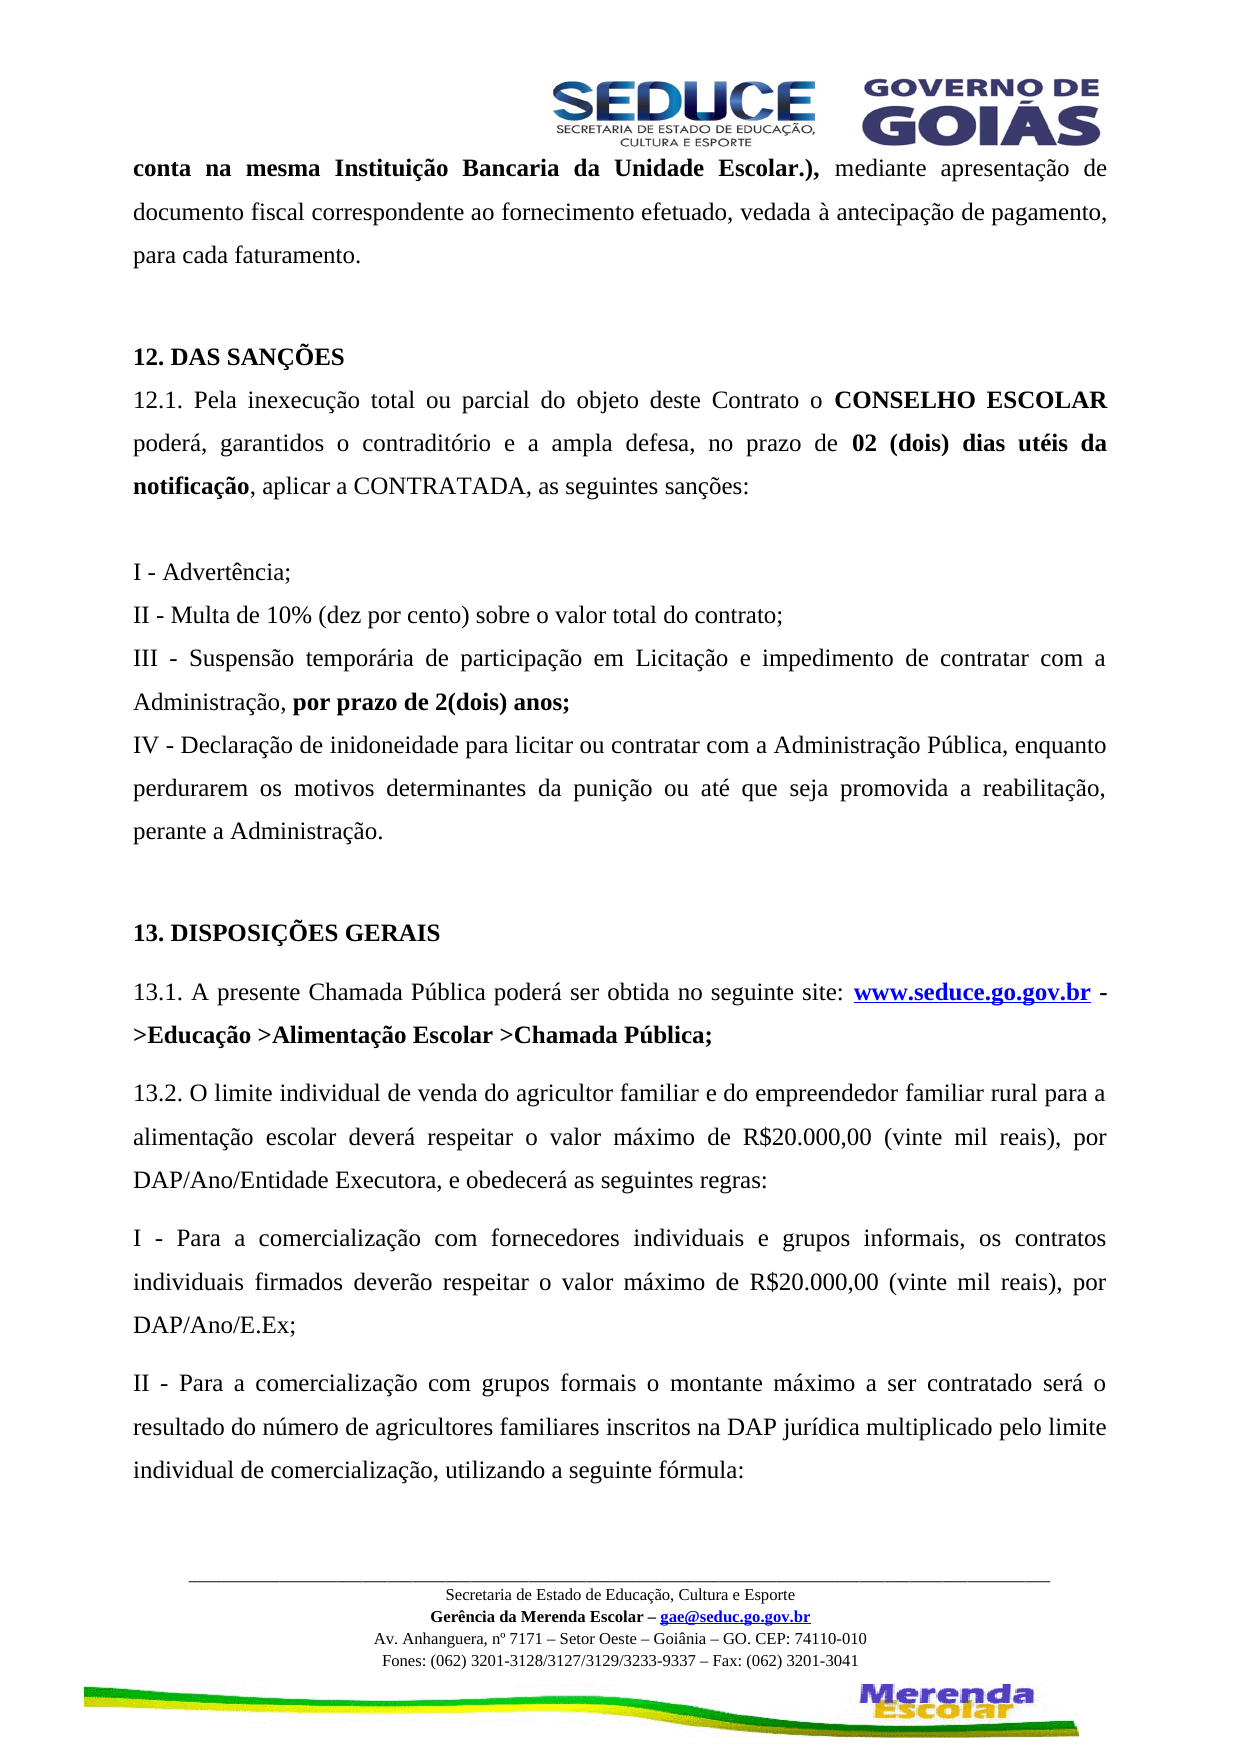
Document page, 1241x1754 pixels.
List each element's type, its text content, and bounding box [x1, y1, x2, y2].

text 13.1. A presente Chamada Pública poderá ser obtida no seguinte site: www.seduce.go.gov.br ->Educação >Alimentação Escolar >Chamada Pública; [133, 977, 1107, 1048]
text 13.2. O limite individual de venda do agricultor familiar e do empreendedor familiar rural para a alimentação escolar deverá respeitar o valor máximo de R$20.000,00 (vinte mil reais), por DAP/Ano/Entidade Executora, e obedecerá as seguintes regras: [133, 1078, 1107, 1193]
text 12. DAS SANÇÕES [133, 342, 1107, 370]
text III - Suspensão temporária de participação em Licitação e impedimento de contratar com a Administração, por prazo de 2(dois) anos; [133, 643, 1107, 715]
text I - Advertência; [133, 557, 1107, 586]
text I - Para a comercialização com fornecedores individuais e grupos informais, os contratos individuais firmados deverão respeitar o valor máximo de R$20.000,00 (vinte mil reais), por DAP/Ano/E.Ex; [133, 1223, 1107, 1338]
text II - Para a comercialização com grupos formais o montante máximo a ser contratado será o resultado do número de agricultores familiares inscritos na DAP jurídica multiplicado pelo limite individual de comercialização, utilizando a seguinte fórmula: [133, 1368, 1107, 1483]
text 13. DISPOSIÇÕES GERAIS [133, 918, 1107, 947]
text II - Multa de 10% (dez por cento) sobre o valor total do contrato; [133, 600, 1107, 629]
picture [552, 73, 1108, 154]
text IV - Declaração de inidoneidade para licitar ou contratar com a Administração Pública, enquanto perdurarem os motivos determinantes da punição ou até que seja promovida a reabilitação, perante a Administração. [133, 730, 1107, 845]
text 12.1. Pela inexecução total ou parcial do objeto deste Contrato o CONSELHO ESCOLAR poderá, garantidos o contraditório e a ampla defesa, no prazo de 02 (dois) dias utéis da notificação, aplicar a CONTRATADA, as seguintes sanções: [133, 385, 1107, 500]
